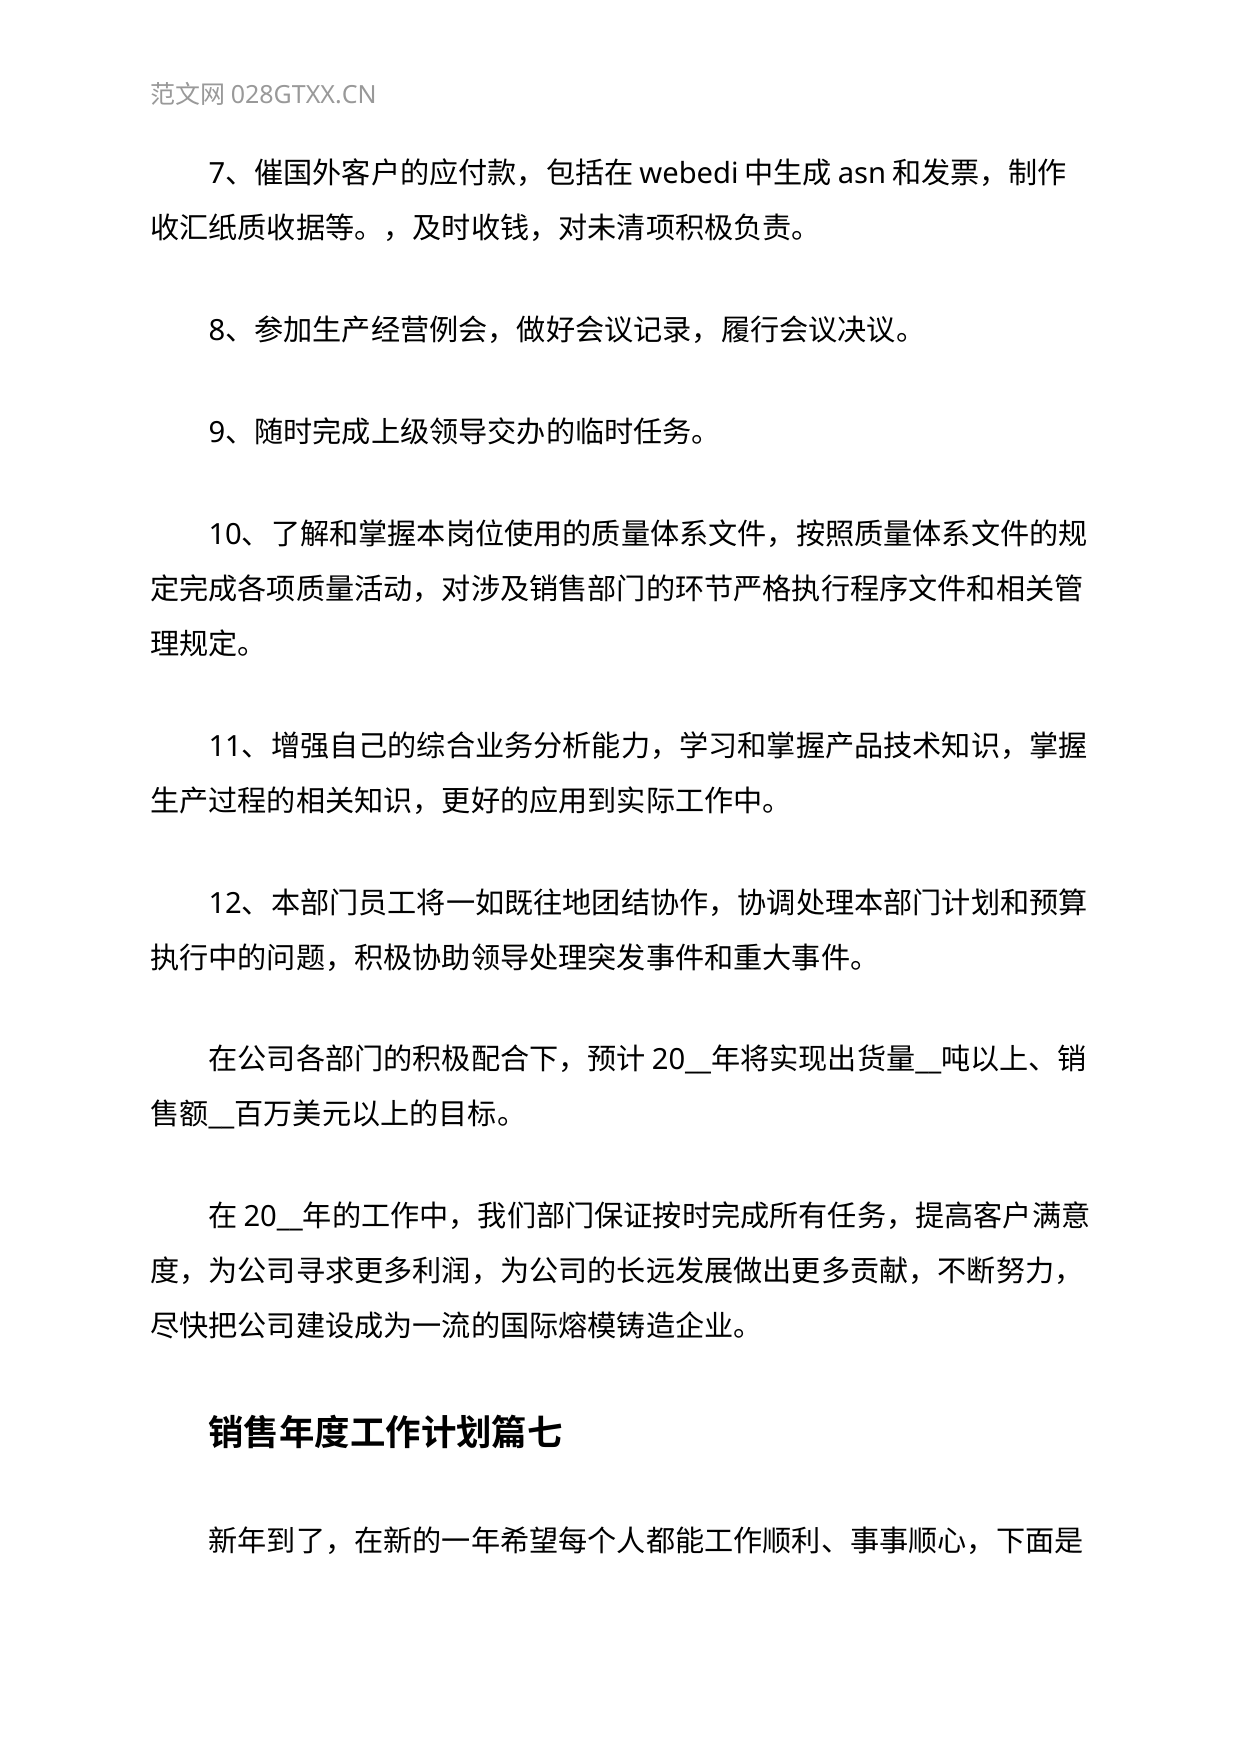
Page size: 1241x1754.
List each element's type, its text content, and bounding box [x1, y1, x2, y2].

text 8、参加生产经营例会，做好会议记录，履行会议决议。 [150, 307, 1090, 349]
text 10、了解和掌握本岗位使用的质量体系文件，按照质量体系文件的规定完成各项质量活动，对涉及销售部门的环节严格执行程序文件和相关管理规定。 [150, 511, 1090, 663]
text 12、本部门员工将一如既往地团结协作，协调处理本部门计划和预算执行中的问题，积极协助领导处理突发事件和重大事件。 [150, 879, 1090, 976]
text 在20__年的工作中，我们部门保证按时完成所有任务，提高客户满意度，为公司寻求更多利润，为公司的长远发展做出更多贡献，不断努力，尽快把公司建设成为一流的国际熔模铸造企业。 [150, 1193, 1090, 1345]
text 11、增强自己的综合业务分析能力，学习和掌握产品技术知识，掌握生产过程的相关知识，更好的应用到实际工作中。 [150, 722, 1090, 820]
text 7、催国外客户的应付款，包括在webedi中生成asn和发票，制作收汇纸质收据等。，及时收钱，对未清项积极负责。 [150, 150, 1090, 247]
text 9、随时完成上级领导交办的临时任务。 [150, 409, 1090, 451]
text 销售年度工作计划篇七 [150, 1404, 1090, 1456]
text 在公司各部门的积极配合下，预计20__年将实现出货量__吨以上、销售额__百万美元以上的目标。 [150, 1036, 1090, 1133]
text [150, 1518, 1090, 1560]
